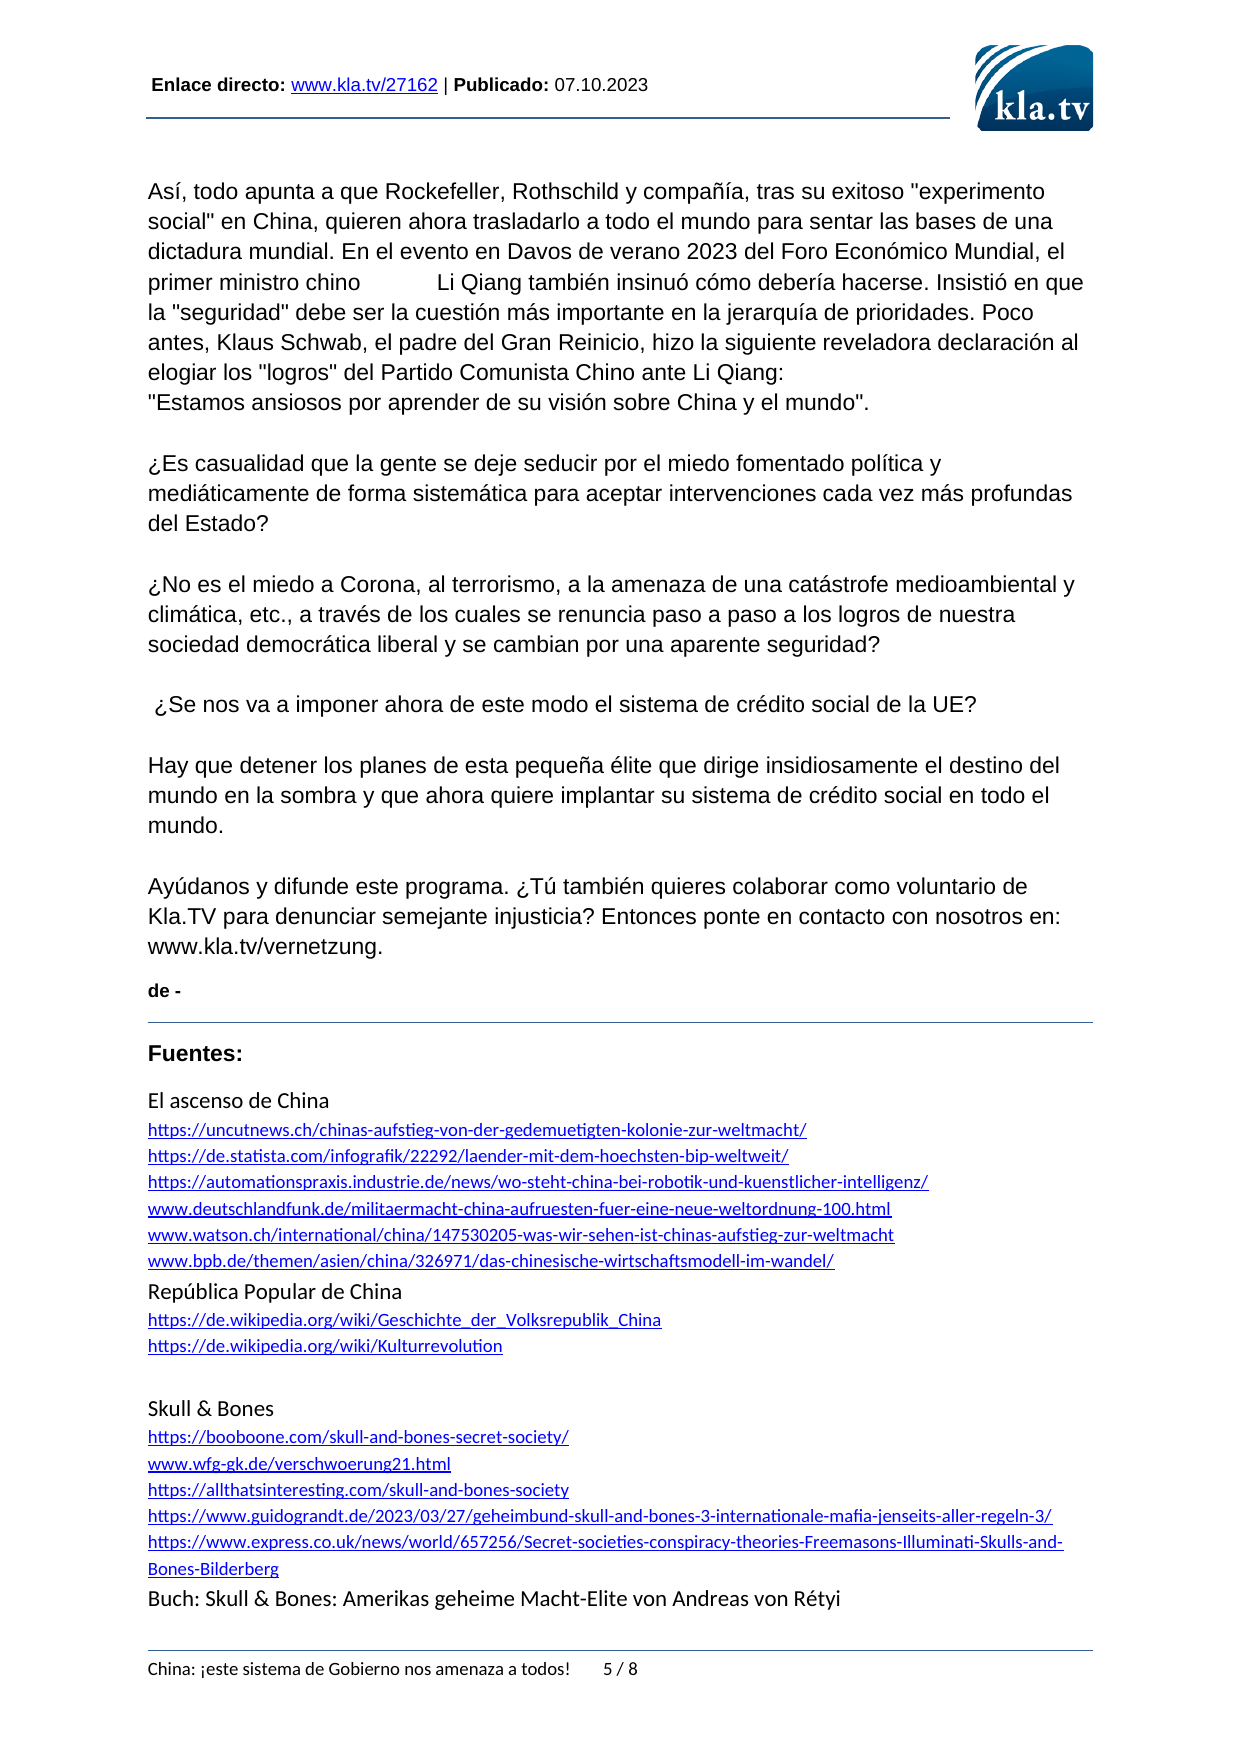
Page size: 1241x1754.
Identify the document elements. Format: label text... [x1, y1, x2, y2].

text Fuentes: [148, 1023, 1093, 1066]
text de - [148, 980, 1093, 1001]
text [148, 148, 1093, 959]
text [148, 1086, 1093, 1612]
